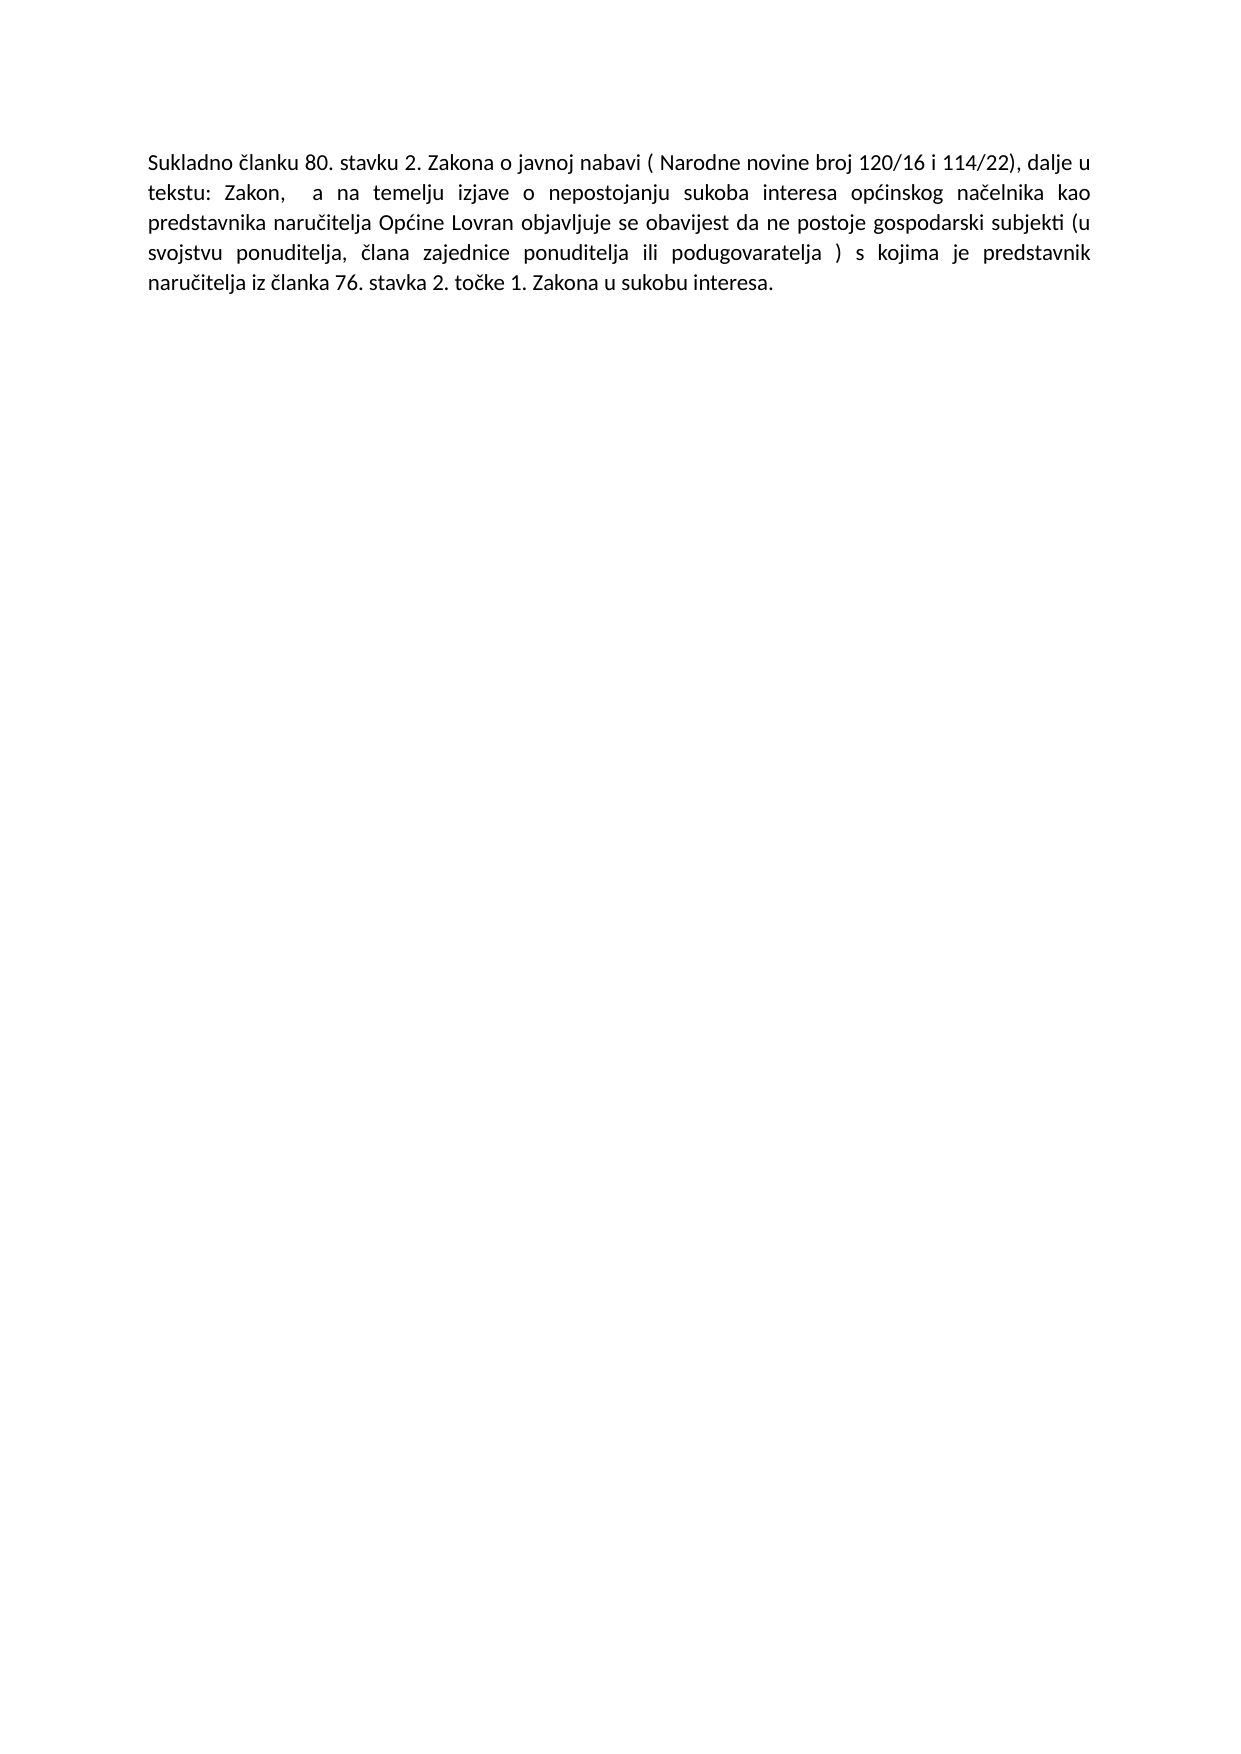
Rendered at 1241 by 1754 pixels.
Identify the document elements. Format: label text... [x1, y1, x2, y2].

text Sukladno članku 80. stavku 2. Zakona o javnoj nabavi ( Narodne novine broj 120/16 i 114/22), dalje u tekstu: Zakon, a na temelju izjave o nepostojanju sukoba interesa općinskog načelnika kao predstavnika naručitelja Općine Lovran objavljuje se obavijest da ne postoje gospodarski subjekti (u svojstvu ponuditelja, člana zajednice ponuditelja ili podugovaratelja ) s kojima je predstavnik naručitelja iz članka 76. stavka 2. točke 1. Zakona u sukobu interesa. [148, 148, 1093, 296]
